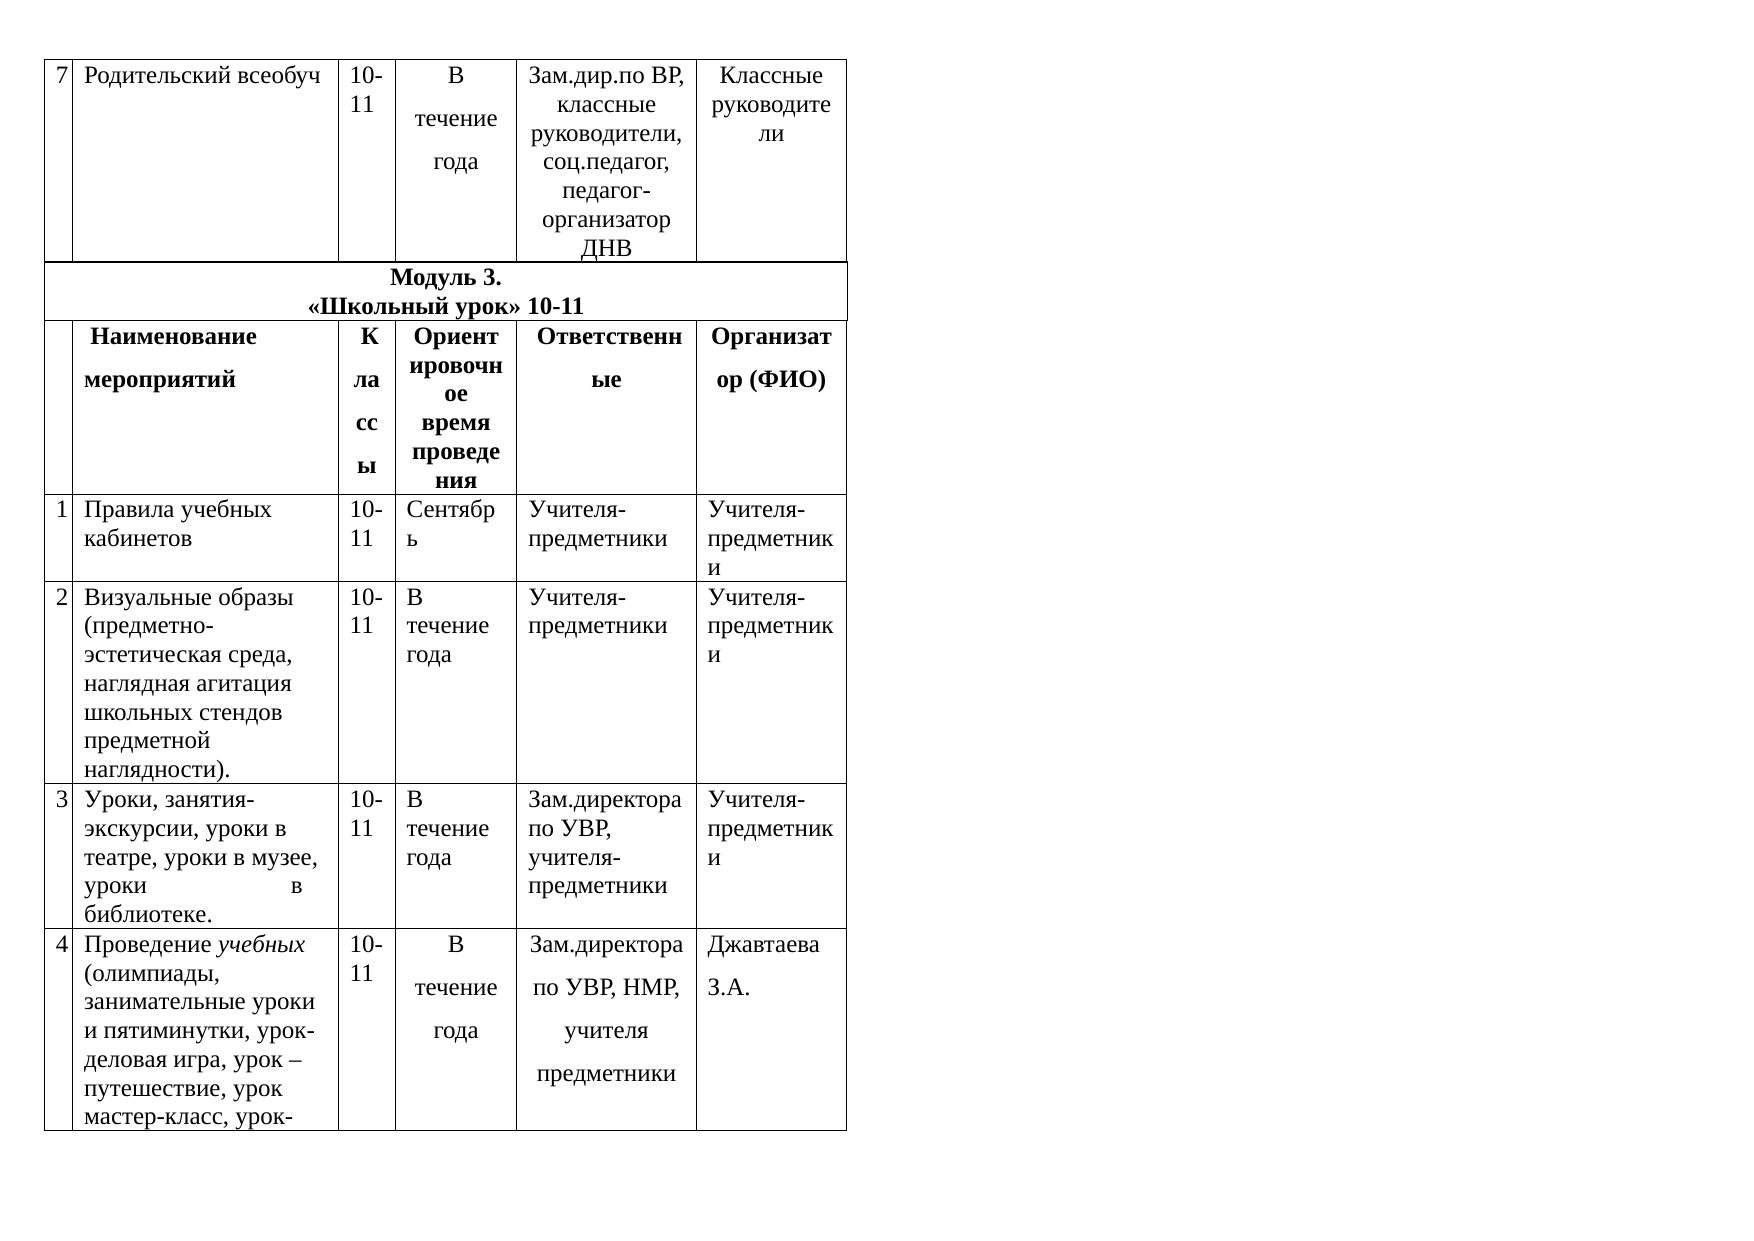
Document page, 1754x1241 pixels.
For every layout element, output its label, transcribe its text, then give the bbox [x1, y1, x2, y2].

table_cell Уроки, занятия-экскурсии, уроки в театре, уроки в музее, уроки в библиотеке. [73, 784, 338, 928]
table_cell Зам.дир.по ВР, классные руководители, соц.педагог, педагог-организатор ДНВ [517, 60, 696, 261]
table_cell 10-11 [339, 495, 395, 581]
table_cell 3 [45, 784, 72, 928]
table_cell 10-11 [339, 60, 395, 261]
table_cell Учителя-предметники [517, 582, 696, 783]
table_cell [73, 929, 338, 1130]
table_cell Правила учебных кабинетов [73, 495, 338, 581]
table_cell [517, 929, 696, 1130]
table_cell Классы [339, 321, 395, 493]
table_cell Джавтаева З.А. [697, 929, 846, 1130]
table_cell Ответственные [517, 321, 696, 493]
table_cell Визуальные образы (предметно-эстетическая среда, наглядная агитация школьных стендов предметной наглядности). [73, 582, 338, 783]
table_cell [45, 321, 72, 493]
table_cell В течение года [396, 784, 516, 928]
table_cell В течение года [396, 60, 516, 261]
table_cell Зам.директора по УВР, учителя-предметники [517, 784, 696, 928]
table_cell Учителя-предметники [697, 495, 846, 581]
table_cell 7 [45, 60, 72, 261]
table_cell Сентябрь [396, 495, 516, 581]
table_cell 10-11 [339, 784, 395, 928]
table_cell Ориентировочное время проведения [396, 321, 516, 493]
table_cell Учителя-предметники [697, 582, 846, 783]
table_cell Модуль 3. «Школьный урок» 10-11 [45, 263, 847, 320]
table_cell 2 [45, 582, 72, 783]
table_cell Организатор (ФИО) [697, 321, 846, 493]
table_cell Учителя-предметники [517, 495, 696, 581]
table_cell Наименование мероприятий [73, 321, 338, 493]
table_cell Родительский всеобуч [73, 60, 338, 261]
table_cell Учителя-предметники [697, 784, 846, 928]
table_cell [697, 60, 846, 261]
table_cell 10-11 [339, 582, 395, 783]
table_cell 1 [45, 495, 72, 581]
table_cell 4 [45, 929, 72, 1130]
table_cell В течение года [396, 929, 516, 1130]
table_cell 10-11 [339, 929, 395, 1130]
table_cell В течение года [396, 582, 516, 783]
